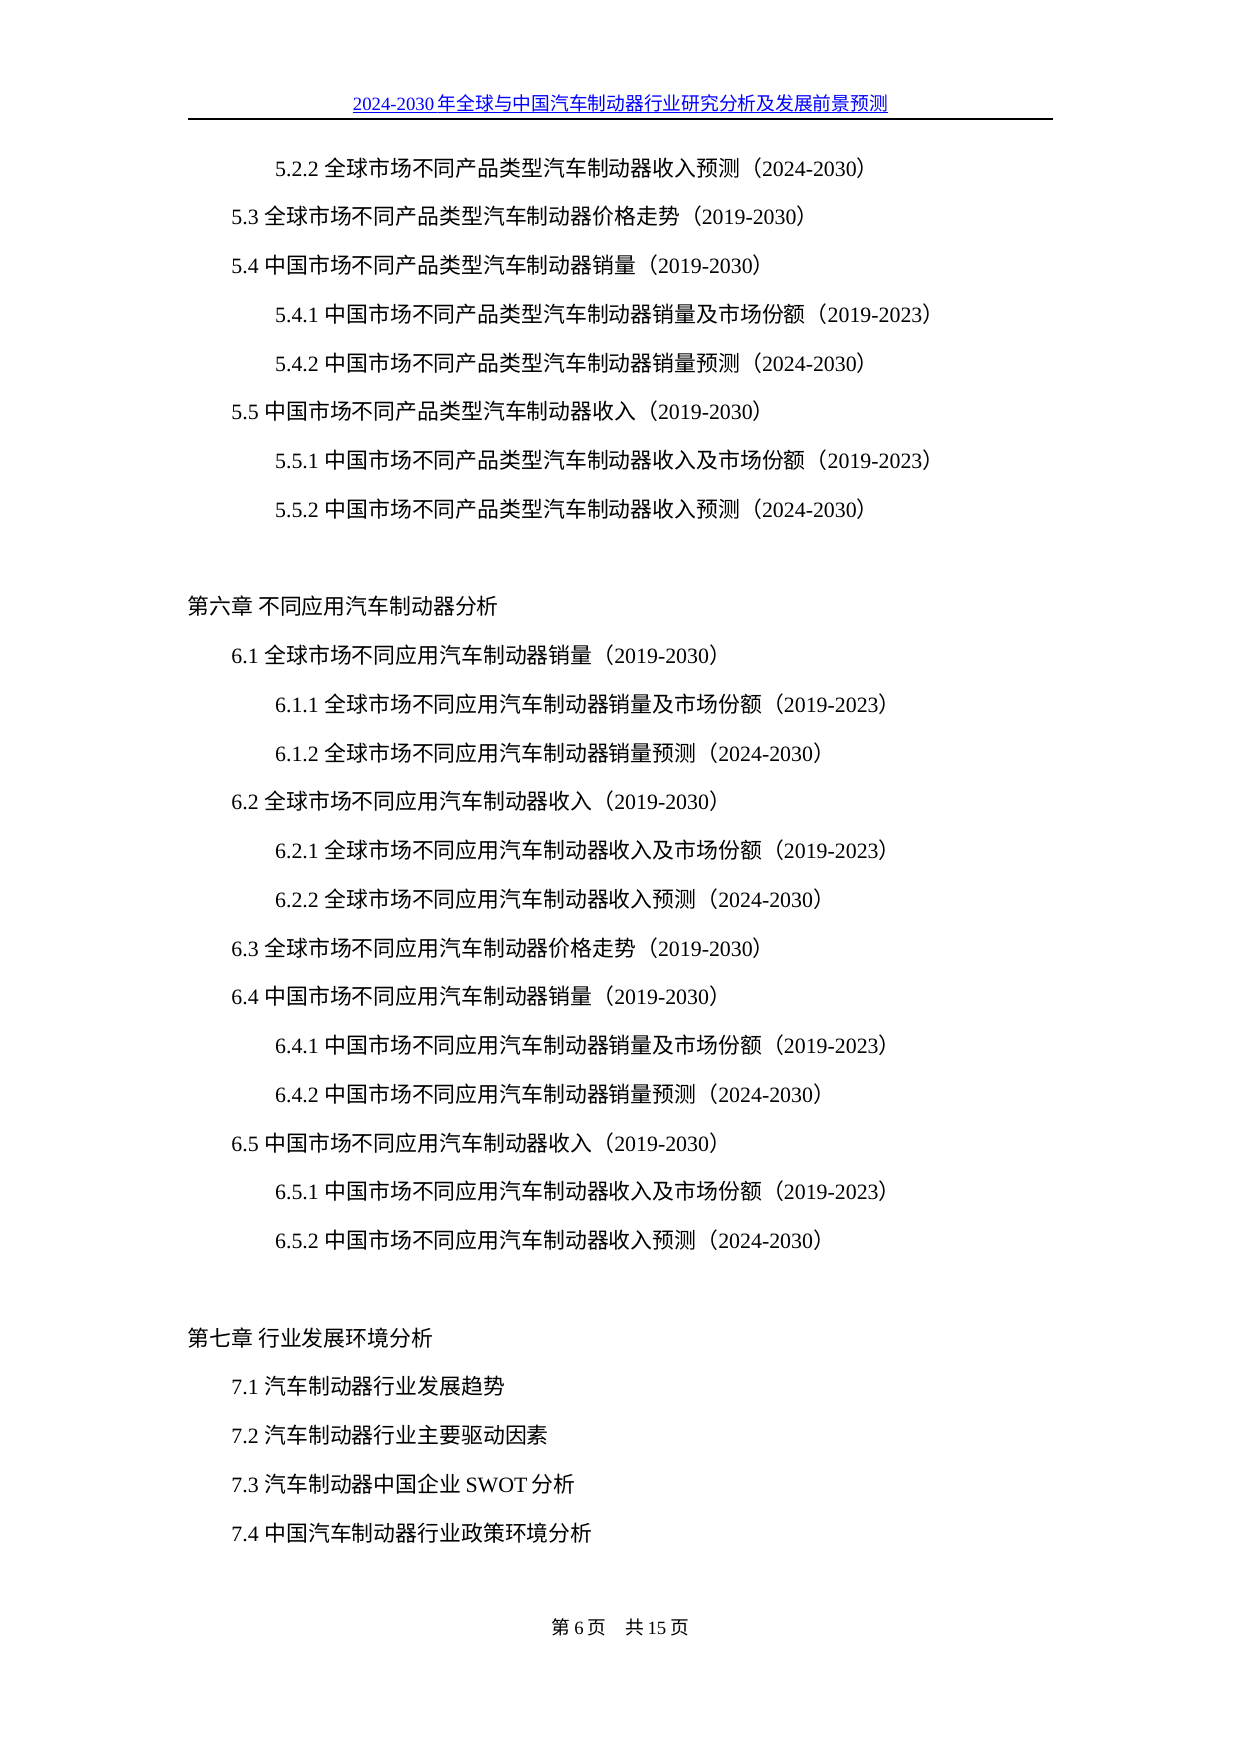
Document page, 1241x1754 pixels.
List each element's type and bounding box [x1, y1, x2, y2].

text [187, 150, 1053, 1548]
